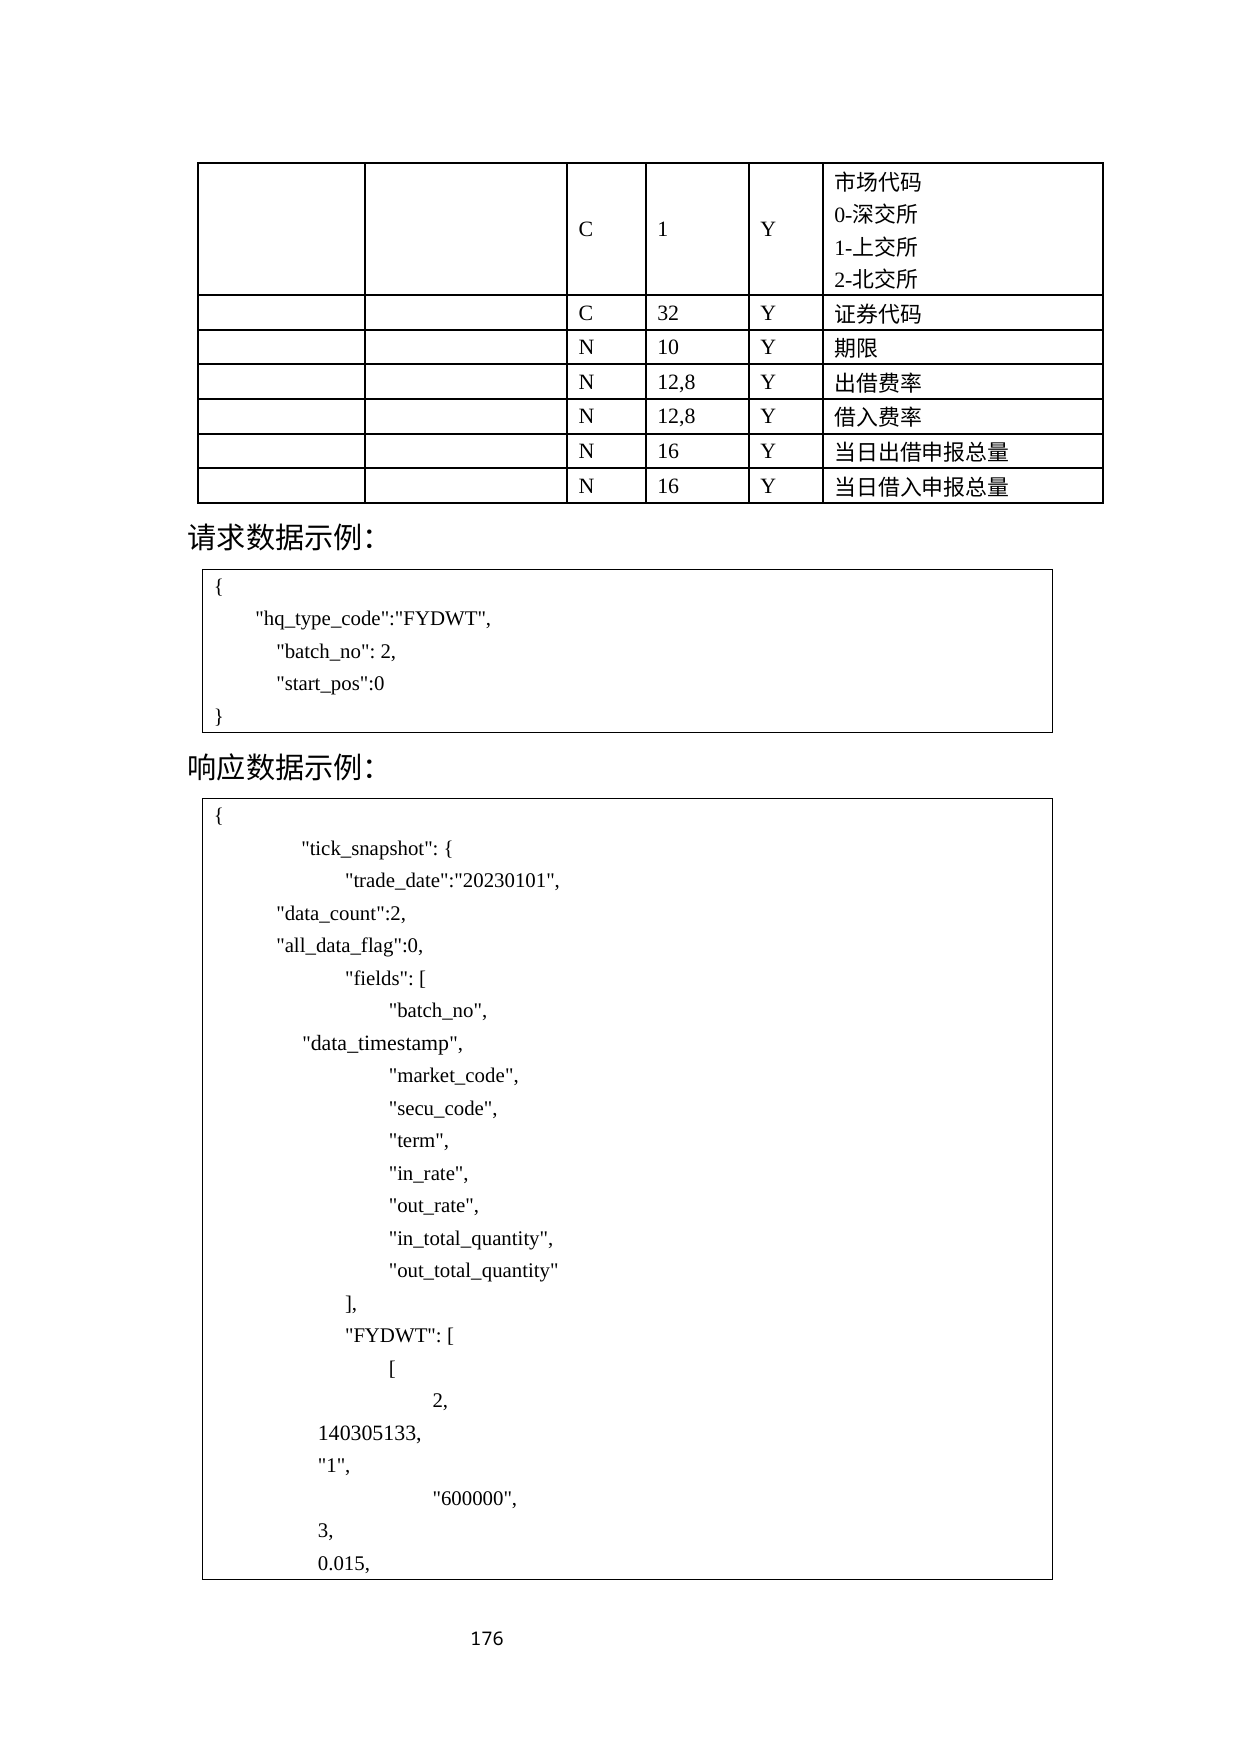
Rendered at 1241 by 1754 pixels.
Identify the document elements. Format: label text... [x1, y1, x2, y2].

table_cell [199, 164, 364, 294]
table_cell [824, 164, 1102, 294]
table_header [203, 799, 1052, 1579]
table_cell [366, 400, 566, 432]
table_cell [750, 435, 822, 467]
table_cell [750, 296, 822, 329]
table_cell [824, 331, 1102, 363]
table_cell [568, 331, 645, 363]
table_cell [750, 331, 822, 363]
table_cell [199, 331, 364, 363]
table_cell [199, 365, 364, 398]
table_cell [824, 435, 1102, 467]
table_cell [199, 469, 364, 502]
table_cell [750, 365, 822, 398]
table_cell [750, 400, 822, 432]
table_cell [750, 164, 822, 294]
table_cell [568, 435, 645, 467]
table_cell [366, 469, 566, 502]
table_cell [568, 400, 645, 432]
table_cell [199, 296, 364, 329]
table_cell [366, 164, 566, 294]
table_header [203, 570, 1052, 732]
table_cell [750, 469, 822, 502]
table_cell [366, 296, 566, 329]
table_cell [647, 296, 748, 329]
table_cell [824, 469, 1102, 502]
text 请求数据示例： [187, 504, 1053, 569]
text 响应数据示例： [187, 733, 1053, 798]
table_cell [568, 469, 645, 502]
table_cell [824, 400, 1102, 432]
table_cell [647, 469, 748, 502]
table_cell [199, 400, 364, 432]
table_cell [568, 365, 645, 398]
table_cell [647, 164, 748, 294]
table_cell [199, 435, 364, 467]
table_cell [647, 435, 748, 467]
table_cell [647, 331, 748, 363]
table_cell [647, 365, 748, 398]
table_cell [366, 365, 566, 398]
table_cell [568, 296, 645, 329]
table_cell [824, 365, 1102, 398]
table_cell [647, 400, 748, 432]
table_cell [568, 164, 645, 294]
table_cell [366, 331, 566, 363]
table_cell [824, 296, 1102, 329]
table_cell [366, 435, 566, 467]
